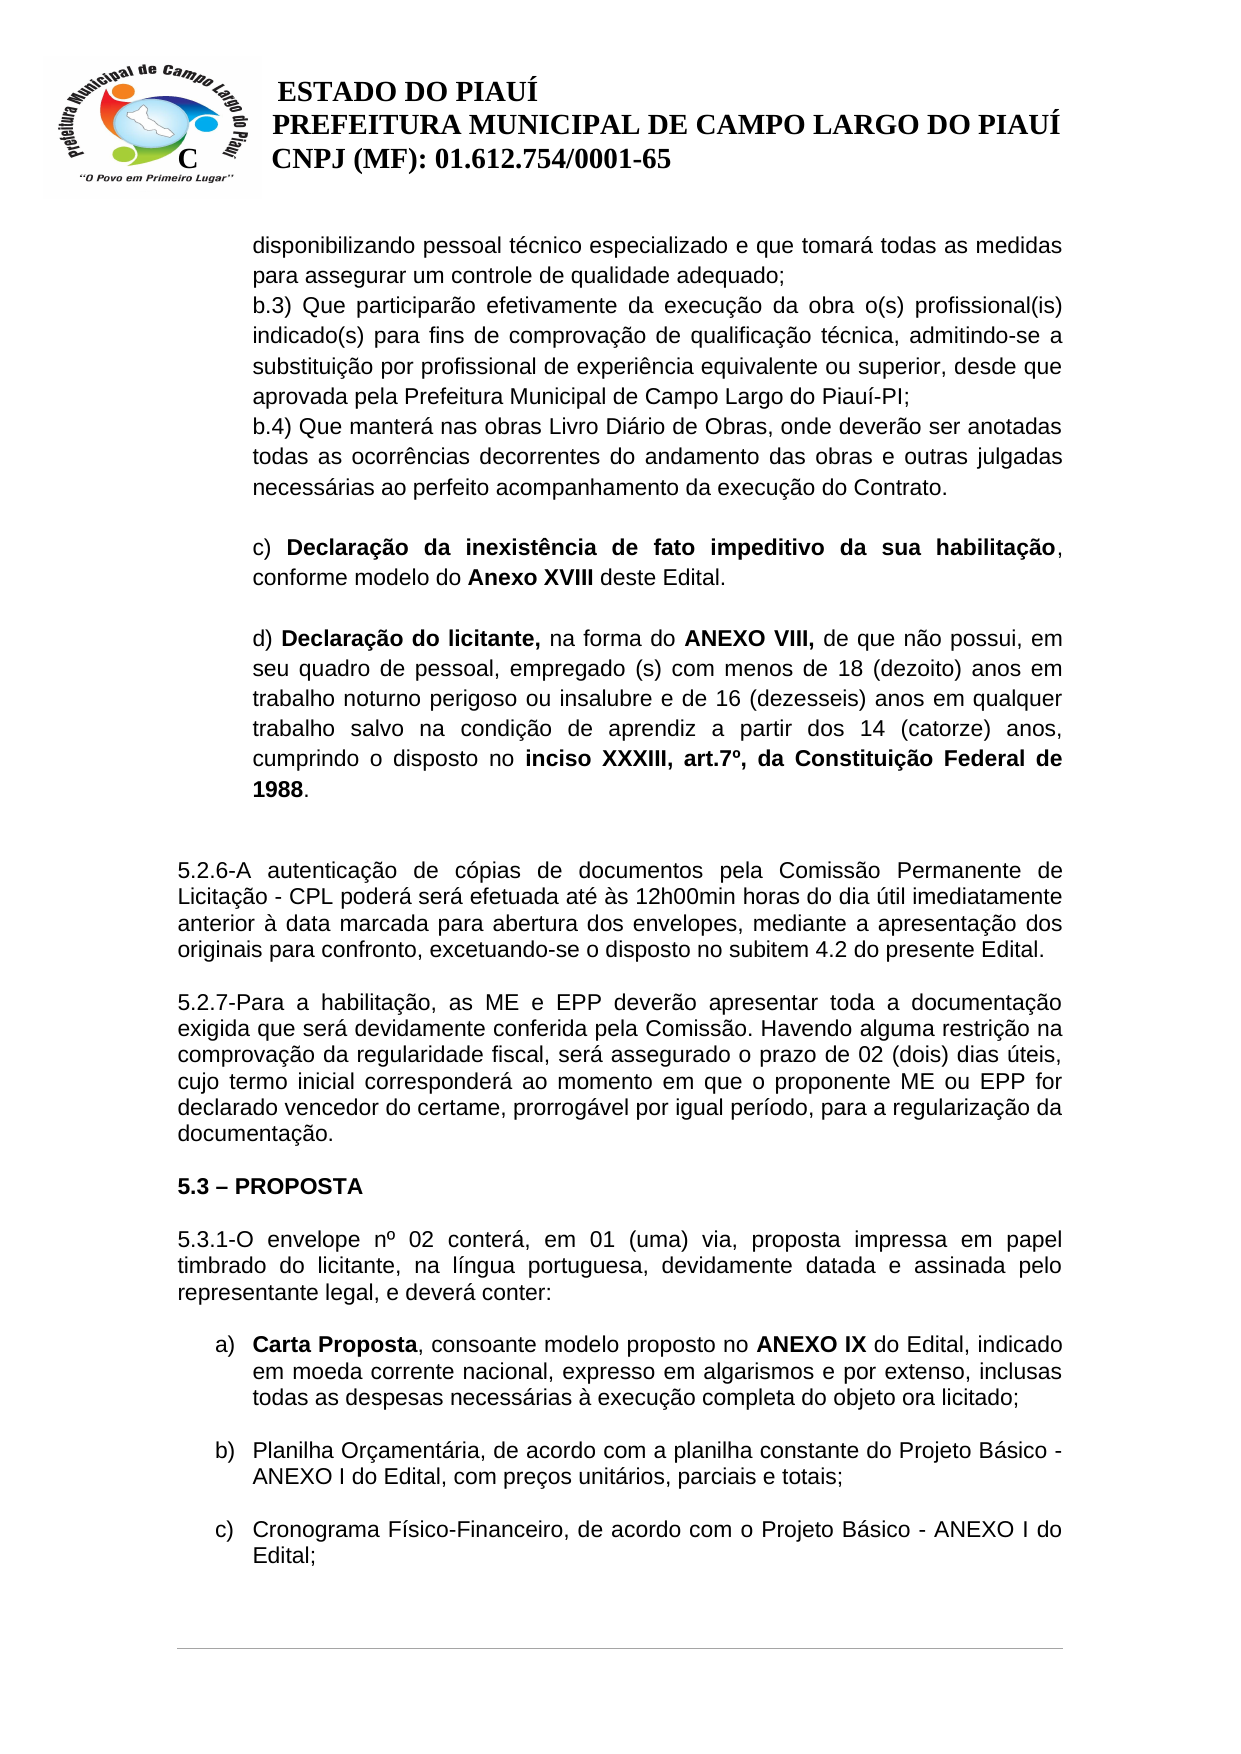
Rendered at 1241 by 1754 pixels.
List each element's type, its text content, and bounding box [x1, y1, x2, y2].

list d) Declaração do licitante, na forma do ANEXO VIII, de que não possui, em seu quadro de pessoal, empregado (s) com menos de 18 (dezoito) anos em trabalho noturno perigoso ou insalubre e de 16 (dezesseis) anos em qualquer trabalho salvo na condição de aprendiz a partir dos 14 (catorze) anos, cumprindo o disposto no inciso XXXIII, art.7º, da Constituição Federal de 1988. [252, 624, 1063, 802]
list b.4) Que manterá nas obras Livro Diário de Obras, onde deverão ser anotadas todas as ocorrências decorrentes do andamento das obras e outras julgadas necessárias ao perfeito acompanhamento da execução do Contrato. [252, 413, 1063, 500]
picture [43, 56, 263, 199]
text 5.3 – PROPOSTA [177, 1173, 1063, 1199]
text 5.3.1-O envelope nº 02 conterá, em 01 (uma) via, proposta impressa em papel timbrado do licitante, na língua portuguesa, devidamente datada e assinada pelo representante legal, e deverá conter: [177, 1226, 1063, 1305]
list b.3) Que participarão efetivamente da execução da obra o(s) profissional(is) indicado(s) para fins de comprovação de qualificação técnica, admitindo-se a substituição por profissional de experiência equivalente ou superior, desde que aprovada pela Prefeitura Municipal de Campo Largo do Piauí-PI; [252, 292, 1063, 409]
list Cronograma Físico-Financeiro, de acordo com o Projeto Básico - ANEXO I do Edital; [215, 1516, 1063, 1568]
list Carta Proposta, consoante modelo proposto no ANEXO IX do Edital, indicado em moeda corrente nacional, expresso em algarismos e por extenso, inclusas todas as despesas necessárias à execução completa do objeto ora licitado; [215, 1331, 1063, 1410]
list Planilha Orçamentária, de acordo com a planilha constante do Projeto Básico - ANEXO I do Edital, com preços unitários, parciais e totais; [215, 1437, 1063, 1489]
text 5.2.7-Para a habilitação, as ME e EPP deverão apresentar toda a documentação exigida que será devidamente conferida pela Comissão. Havendo alguma restrição na comprovação da regularidade fiscal, será assegurado o prazo de 02 (dois) dias úteis, cujo termo inicial corresponderá ao momento em que o proponente ME ou EPP for declarado vencedor do certame, prorrogável por igual período, para a regularização da documentação. [177, 989, 1063, 1147]
list c) Declaração da inexistência de fato impeditivo da sua habilitação, conforme modelo do Anexo XVIII deste Edital. [252, 534, 1063, 591]
text 5.2.6-A autenticação de cópias de documentos pela Comissão Permanente de Licitação - CPL poderá será efetuada até às 12h00min horas do dia útil imediatamente anterior à data marcada para abertura dos envelopes, mediante a apresentação dos originais para confronto, excetuando-se o disposto no subitem 4.2 do presente Edital. [177, 857, 1063, 962]
